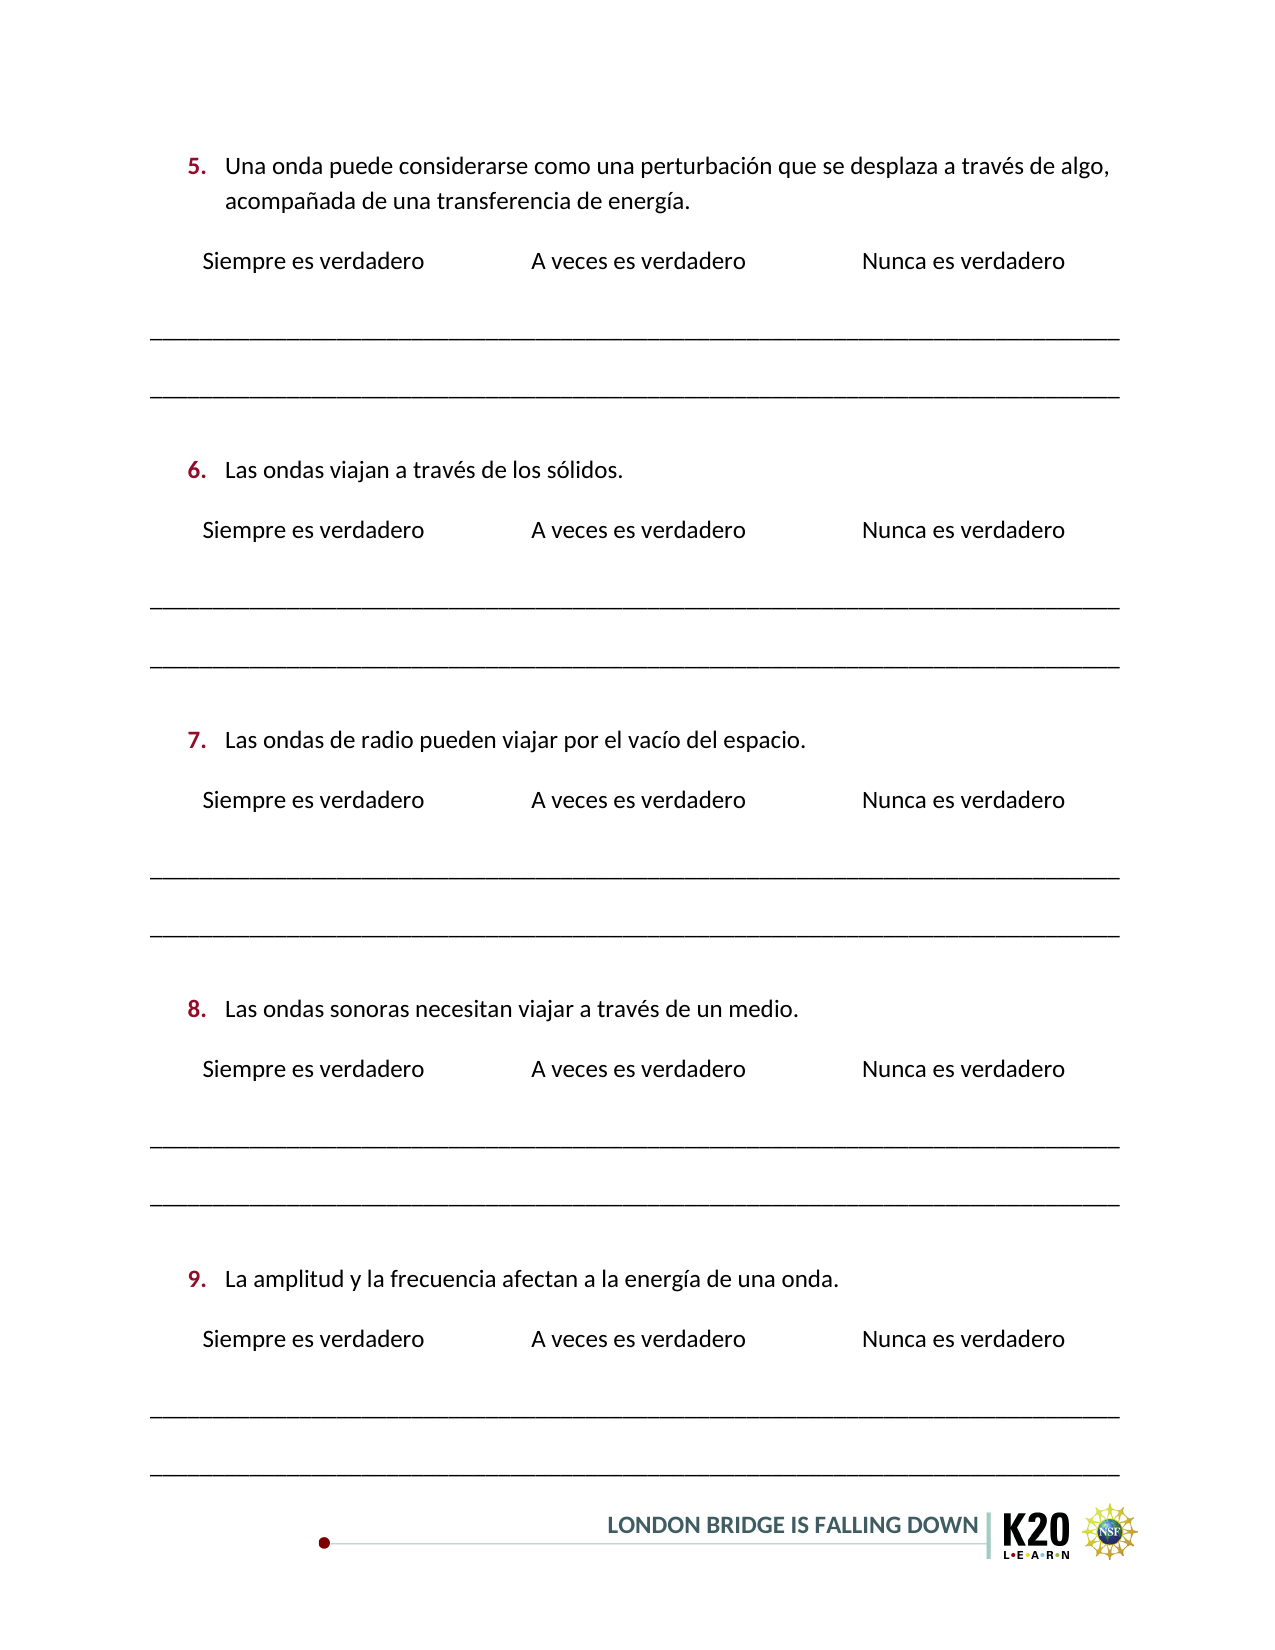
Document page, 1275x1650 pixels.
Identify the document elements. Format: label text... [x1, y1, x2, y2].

list Una onda puede considerarse como una perturbación que se desplaza a través de algo, acompañada de una transferencia de energía. [187, 150, 1125, 216]
table_header A veces es verdadero [477, 774, 800, 850]
list Las ondas de radio pueden viajar por el vacío del espacio. [187, 724, 1125, 754]
table_header Siempre es verdadero [152, 504, 475, 580]
text ______________________________________________________________________________ [150, 1391, 1125, 1421]
table_header Siempre es verdadero [152, 1313, 475, 1389]
table_header A veces es verdadero [477, 504, 800, 580]
table_header A veces es verdadero [477, 1313, 800, 1389]
table_header Nunca es verdadero [802, 504, 1125, 580]
picture [318, 1509, 1069, 1562]
table_header Siempre es verdadero [152, 774, 475, 850]
list Las ondas sonoras necesitan viajar a través de un medio. [187, 993, 1125, 1024]
text ______________________________________________________________________________ [150, 1180, 1125, 1210]
list La amplitud y la frecuencia afectan a la energía de una onda. [187, 1263, 1125, 1293]
text ______________________________________________________________________________ [150, 313, 1125, 343]
table_header Siempre es verdadero [152, 1043, 475, 1119]
list Las ondas viajan a través de los sólidos. [187, 454, 1125, 485]
text ______________________________________________________________________________ [150, 852, 1125, 882]
text ______________________________________________________________________________ [150, 910, 1125, 941]
table_header Nunca es verdadero [802, 235, 1125, 311]
text ______________________________________________________________________________ [150, 1449, 1125, 1480]
table_header Nunca es verdadero [802, 1313, 1125, 1389]
table_header Siempre es verdadero [152, 235, 475, 311]
text ______________________________________________________________________________ [150, 1121, 1125, 1152]
table_header A veces es verdadero [477, 235, 800, 311]
picture [1074, 1500, 1147, 1563]
text ______________________________________________________________________________ [150, 641, 1125, 671]
table_header Nunca es verdadero [802, 1043, 1125, 1119]
text ______________________________________________________________________________ [150, 583, 1125, 613]
table_header A veces es verdadero [477, 1043, 800, 1119]
table_header Nunca es verdadero [802, 774, 1125, 850]
text ______________________________________________________________________________ [150, 371, 1125, 402]
